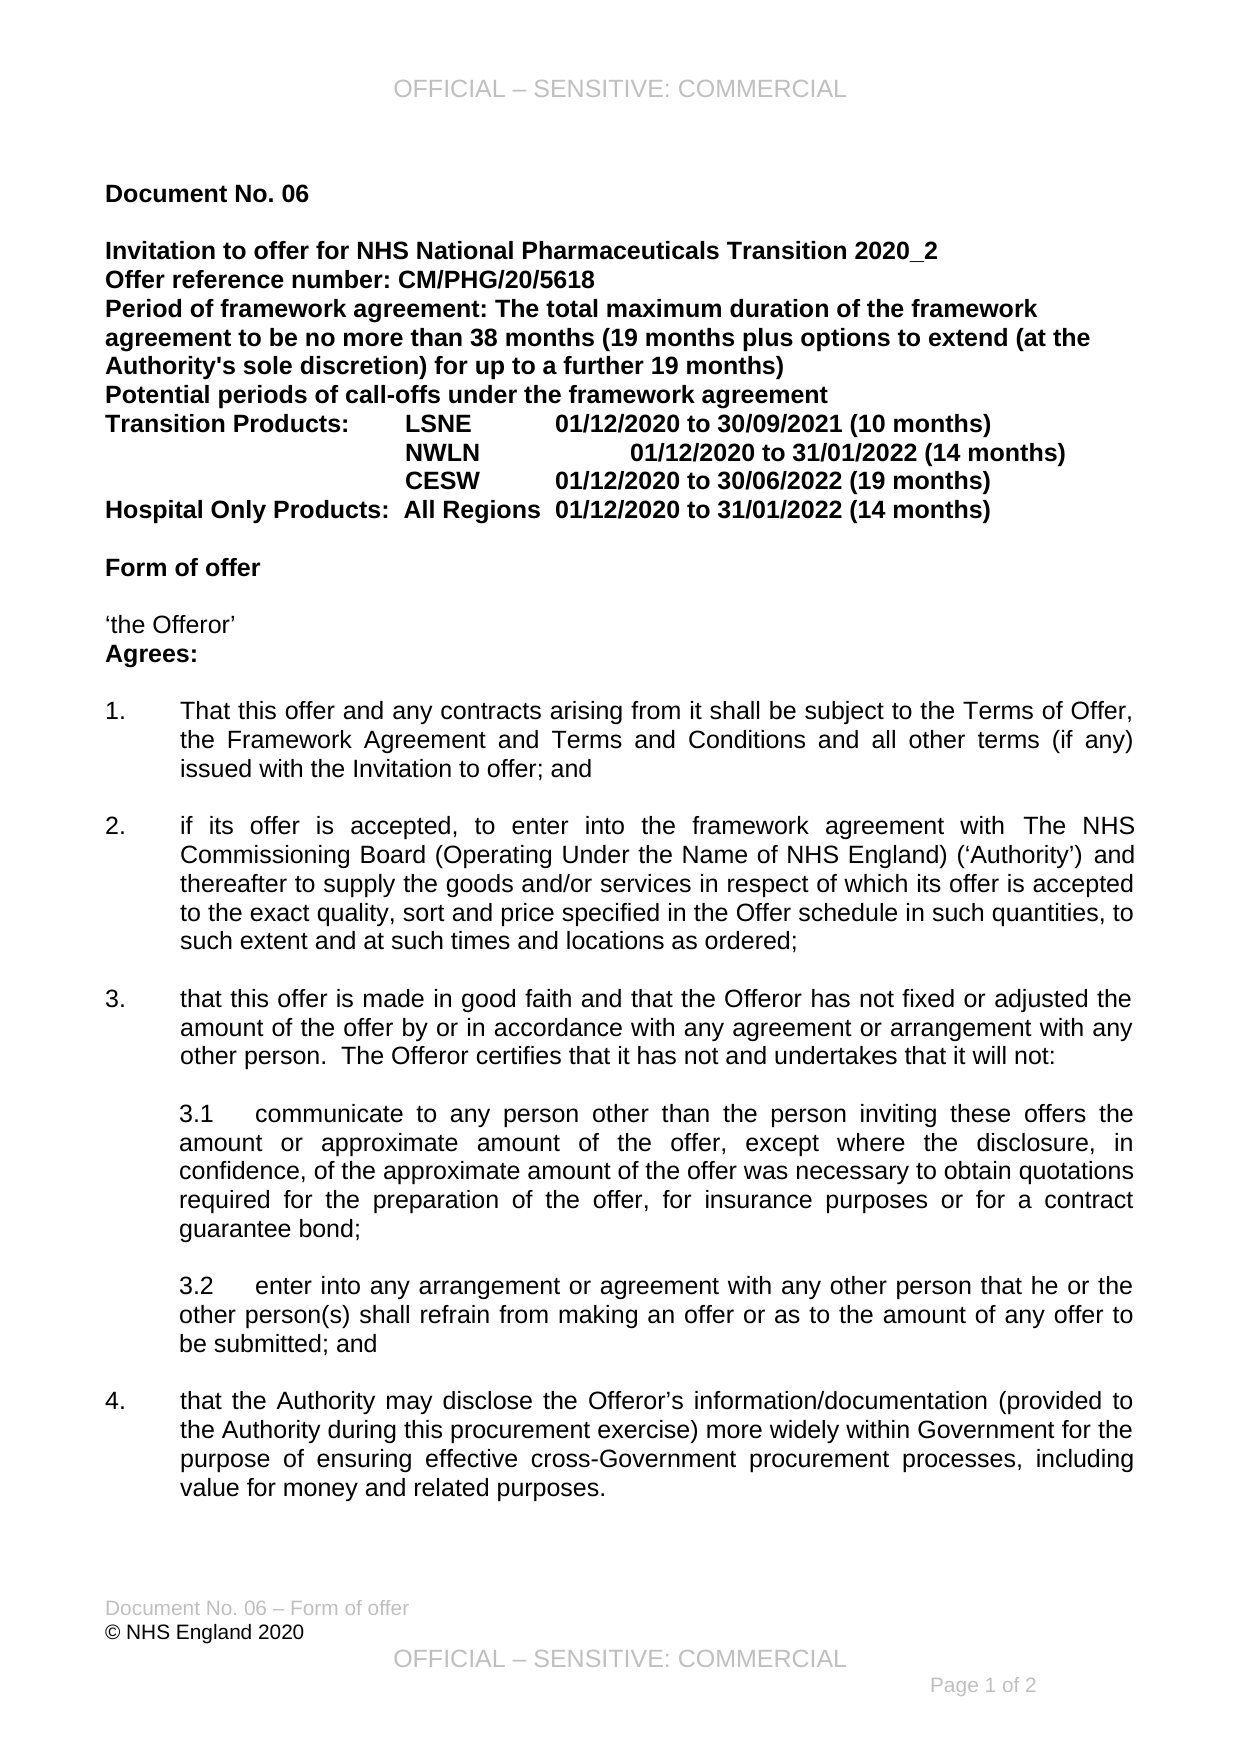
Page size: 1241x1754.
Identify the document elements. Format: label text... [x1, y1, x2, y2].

text 3.1 communicate to any person other than the person inviting these offers the amount or approximate amount of the offer, except where the disclosure, in confidence, of the approximate amount of the offer was necessary to obtain quotations required for the preparation of the offer, for insurance purposes or for a contract guarantee bond; [179, 1099, 1135, 1242]
text ‘the Offeror’ [105, 610, 1135, 639]
text Invitation to offer for NHS National Pharmaceuticals Transition 2020_2 [105, 236, 1135, 265]
text Document No. 06 [105, 179, 1135, 207]
text 2. if its offer is accepted, to enter into the framework agreement with The NHS Commissioning Board (Operating Under the Name of NHS England) (‘Authority’) and thereafter to supply the goods and/or services in respect of which its offer is accepted to the exact quality, sort and price specified in the Offer schedule in such quantities, to such extent and at such times and locations as ordered; [105, 811, 1135, 955]
text Form of offer [105, 552, 1135, 581]
text 3. that this offer is made in good faith and that the Offeror has not fixed or adjusted the amount of the offer by or in accordance with any agreement or arrangement with any other person. The Offeror certifies that it has not and undertakes that it will not: [105, 984, 1135, 1070]
text Transition Products: LSNE 01/12/2020 to 30/09/2021 (10 months) [105, 409, 1135, 437]
list that the Authority may disclose the Offeror’s information/documentation (provided to the Authority during this procurement exercise) more widely within Government for the purpose of ensuring effective cross-Government procurement processes, including value for money and related purposes. [105, 1386, 1135, 1501]
text Period of framework agreement: The total maximum duration of the framework agreement to be no more than 38 months (19 months plus options to extend (at the Authority's sole discretion) for up to a further 19 months) [105, 294, 1135, 380]
text Agrees: [105, 639, 1135, 667]
text NWLN 01/12/2020 to 31/01/2022 (14 months) [105, 437, 1135, 466]
text 1. That this offer and any contracts arising from it shall be subject to the Terms of Offer, the Framework Agreement and Terms and Conditions and all other terms (if any) issued with the Invitation to offer; and [105, 696, 1135, 782]
text CESW 01/12/2020 to 30/06/2022 (19 months) [105, 466, 1135, 495]
text 3.2 enter into any arrangement or agreement with any other person that he or the other person(s) shall refrain from making an offer or as to the amount of any offer to be submitted; and [179, 1271, 1135, 1357]
text Offer reference number: CM/PHG/20/5618 [105, 265, 1135, 294]
text Potential periods of call-offs under the framework agreement [105, 380, 1135, 409]
text Hospital Only Products: All Regions 01/12/2020 to 31/01/2022 (14 months) [105, 495, 1135, 524]
